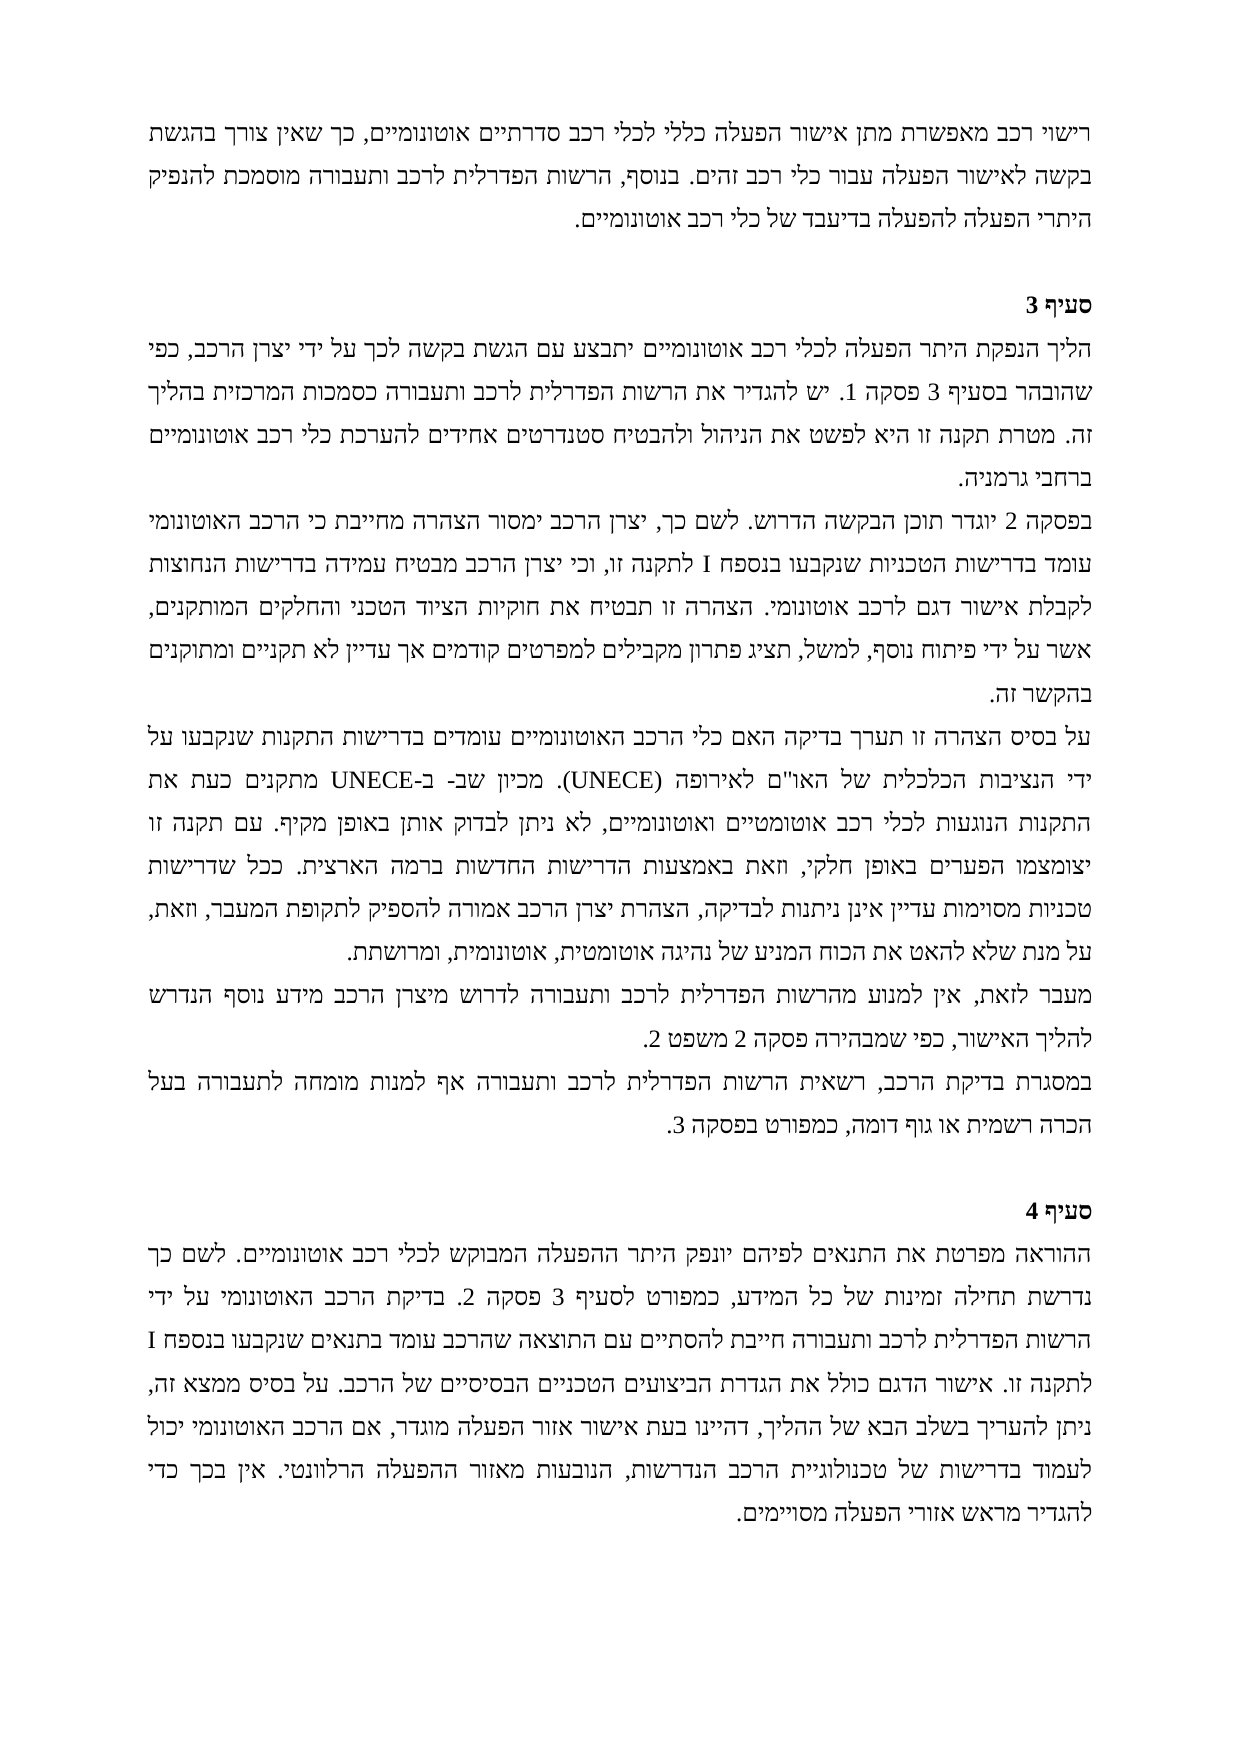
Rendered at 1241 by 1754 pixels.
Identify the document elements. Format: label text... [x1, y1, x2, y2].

text סעיף 4 [148, 1196, 1092, 1225]
text הליך הנפקת היתר הפעלה לכלי רכב אוטונומיים יתבצע עם הגשת בקשה לכך על ידי יצרן הרכב, כפי שהובהר בסעיף 3 פסקה 1. יש להגדיר את הרשות הפדרלית לרכב ותעבורה כסמכות המרכזית בהליך זה. מטרת תקנה זו היא לפשט את הניהול ולהבטיח סטנדרטים אחידים להערכת כלי רכב אוטונומיים ברחבי גרמניה. [148, 334, 1092, 492]
text במסגרת בדיקת הרכב, רשאית הרשות הפדרלית לרכב ותעבורה אף למנות מומחה לתעבורה בעל הכרה רשמית או גוף דומה, כמפורט בפסקה 3. [148, 1067, 1092, 1139]
text על בסיס הצהרה זו תערך בדיקה האם כלי הרכב האוטונומיים עומדים בדרישות התקנות שנקבעו על ידי הנציבות הכלכלית של האו"ם לאירופה (UNECE). מכיון שב- ב-UNECE מתקנים כעת את התקנות הנוגעות לכלי רכב אוטומטיים ואוטונומיים, לא ניתן לבדוק אותן באופן מקיף. עם תקנה זו יצומצמו הפערים באופן חלקי, וזאת באמצעות הדרישות החדשות ברמה הארצית. ככל שדרישות טכניות מסוימות עדיין אינן ניתנות לבדיקה, הצהרת יצרן הרכב אמורה להספיק לתקופת המעבר, וזאת, על מנת שלא להאט את הכוח המניע של נהיגה אוטומטית, אוטונומית, ומרושתת. [148, 722, 1092, 966]
text מעבר לזאת, אין למנוע מהרשות הפדרלית לרכב ותעבורה לדרוש מיצרן הרכב מידע נוסף הנדרש להליך האישור, כפי שמבהירה פסקה 2 משפט 2. [148, 981, 1092, 1052]
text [148, 118, 1092, 233]
text בפסקה 2 יוגדר תוכן הבקשה הדרוש. לשם כך, יצרן הרכב ימסור הצהרה מחייבת כי הרכב האוטונומי עומד בדרישות הטכניות שנקבעו בנספח I לתקנה זו, וכי יצרן הרכב מבטיח עמידה בדרישות הנחוצות לקבלת אישור דגם לרכב אוטונומי. הצהרה זו תבטיח את חוקיות הציוד הטכני והחלקים המותקנים, אשר על ידי פיתוח נוסף, למשל, תציג פתרון מקבילים למפרטים קודמים אך עדיין לא תקניים ומתוקנים בהקשר זה. [148, 506, 1092, 707]
text סעיף 3 [148, 291, 1092, 319]
text ההוראה מפרטת את התנאים לפיהם יונפק היתר ההפעלה המבוקש לכלי רכב אוטונומיים. לשם כך נדרשת תחילה זמינות של כל המידע, כמפורט לסעיף 3 פסקה 2. בדיקת הרכב האוטונומי על ידי הרשות הפדרלית לרכב ותעבורה חייבת להסתיים עם התוצאה שהרכב עומד בתנאים שנקבעו בנספח I לתקנה זו. אישור הדגם כולל את הגדרת הביצועים הטכניים הבסיסיים של הרכב. על בסיס ממצא זה, ניתן להעריך בשלב הבא של ההליך, דהיינו בעת אישור אזור הפעלה מוגדר, אם הרכב האוטונומי יכול לעמוד בדרישות של טכנולוגיית הרכב הנדרשות, הנובעות מאזור ההפעלה הרלוונטי. אין בכך כדי להגדיר מראש אזורי הפעלה מסויימים. [148, 1239, 1092, 1527]
